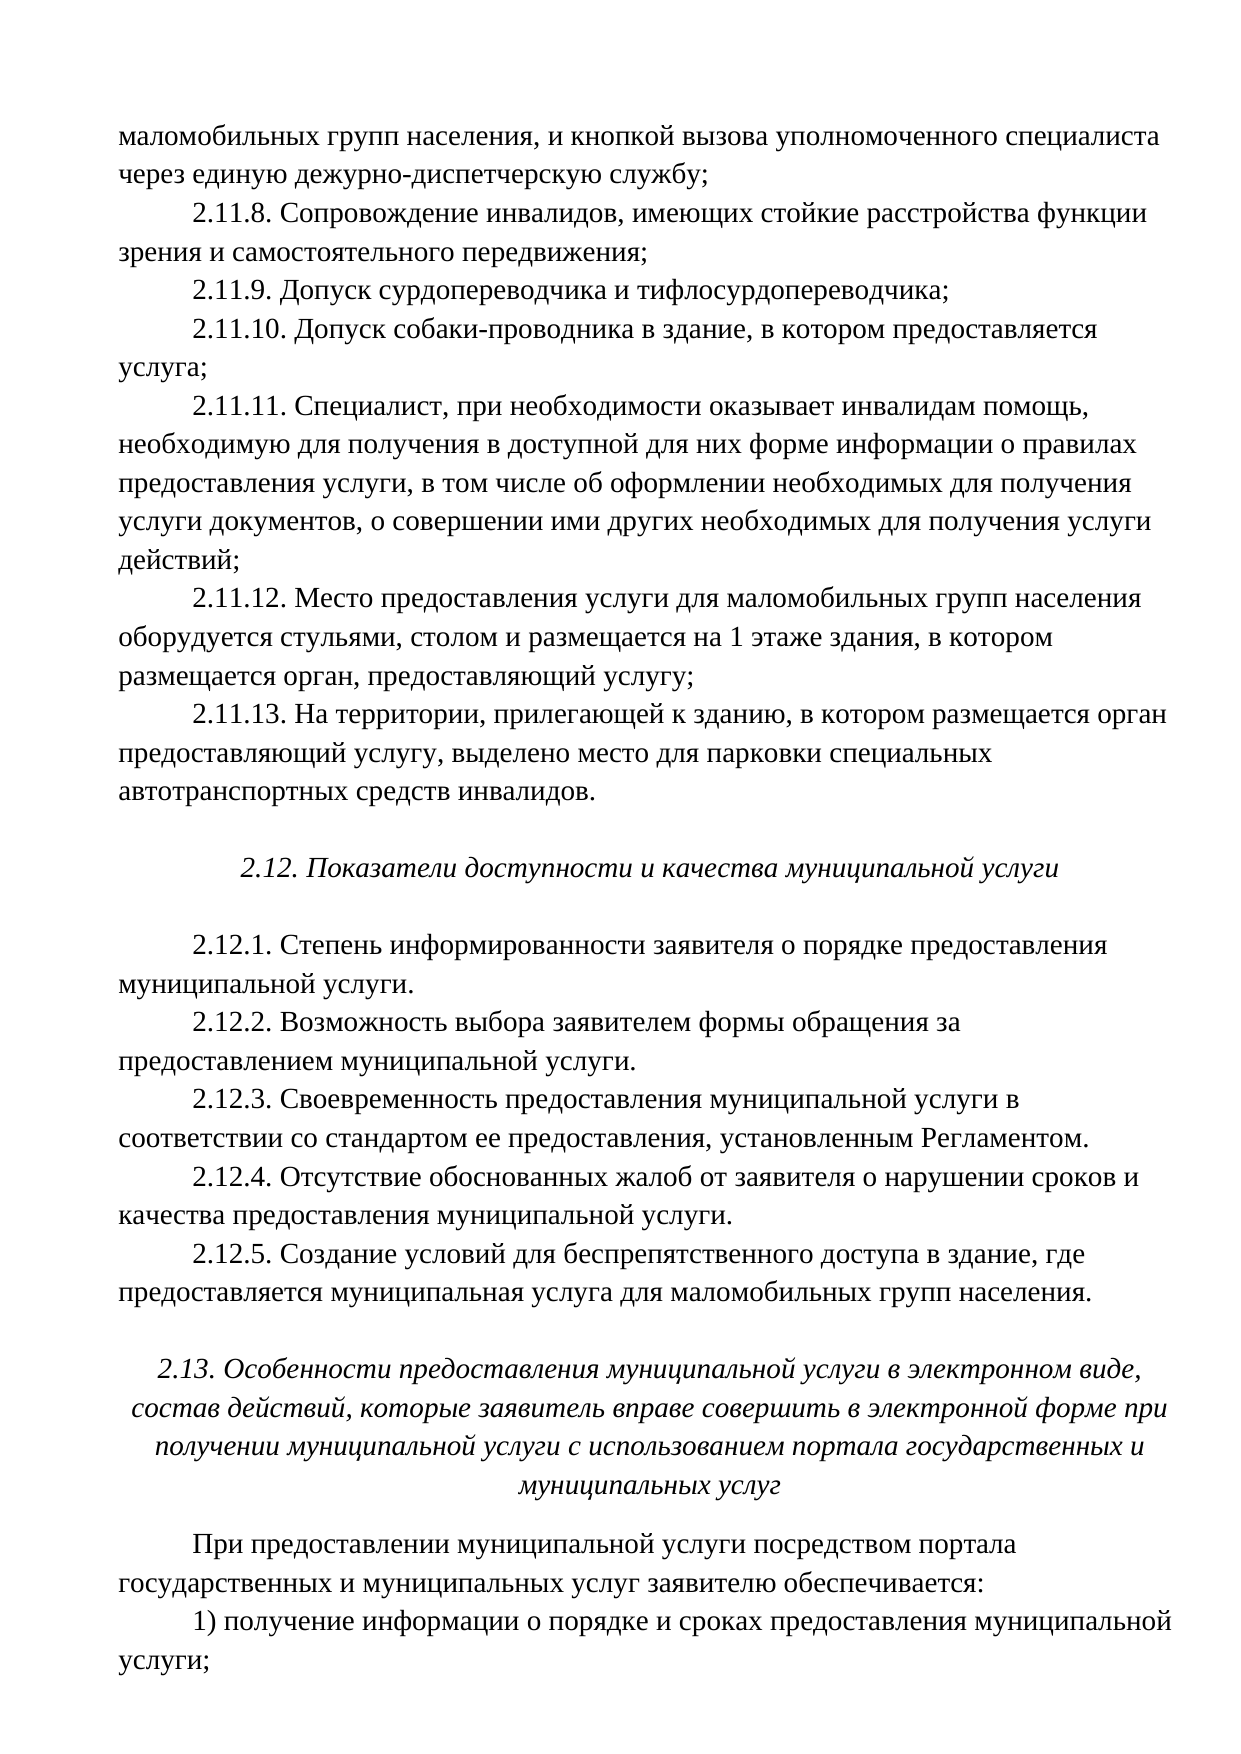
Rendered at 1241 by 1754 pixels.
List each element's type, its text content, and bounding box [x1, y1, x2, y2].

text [118, 118, 1181, 190]
text 1) получение информации о порядке и сроках предоставления муниципальной услуги; [118, 1603, 1181, 1676]
text 2.11.9. Допуск сурдопереводчика и тифлосурдопереводчика; [118, 272, 1181, 306]
text 2.12.4. Отсутствие обоснованных жалоб от заявителя о нарушении сроков и качества предоставления муниципальной услуги. [118, 1159, 1181, 1231]
text 2.12.1. Степень информированности заявителя о порядке предоставления муниципальной услуги. [118, 927, 1181, 999]
text При предоставлении муниципальной услуги посредством портала государственных и муниципальных услуг заявителю обеспечивается: [118, 1526, 1181, 1598]
text 2.11.13. На территории, прилегающей к зданию, в котором размещается орган предоставляющий услугу, выделено место для парковки специальных автотранспортных средств инвалидов. [118, 696, 1181, 807]
text 2.12.2. Возможность выбора заявителем формы обращения за предоставлением муниципальной услуги. [118, 1004, 1181, 1077]
text 2.11.8. Сопровождение инвалидов, имеющих стойкие расстройства функции зрения и самостоятельного передвижения; [118, 195, 1181, 267]
text 2.11.12. Место предоставления услуги для маломобильных групп населения оборудуется стульями, столом и размещается на 1 этаже здания, в котором размещается орган, предоставляющий услугу; [118, 581, 1181, 691]
text 2.12.5. Создание условий для беспрепятственного доступа в здание, где предоставляется муниципальная услуга для маломобильных групп населения. [118, 1236, 1181, 1308]
text 2.11.10. Допуск собаки-проводника в здание, в котором предоставляется услуга; [118, 311, 1181, 383]
text 2.12. Показатели доступности и качества муниципальной услуги [118, 850, 1181, 884]
text 2.13. Особенности предоставления муниципальной услуги в электронном виде, состав действий, которые заявитель вправе совершить в электронной форме при получении муниципальной услуги с использованием портала государственных и муниципальных услуг [118, 1351, 1181, 1501]
text 2.11.11. Специалист, при необходимости оказывает инвалидам помощь, необходимую для получения в доступной для них форме информации о правилах предоставления услуги, в том числе об оформлении необходимых для получения услуги документов, о совершении ими других необходимых для получения услуги действий; [118, 388, 1181, 576]
text 2.12.3. Своевременность предоставления муниципальной услуги в соответствии со стандартом ее предоставления, установленным Регламентом. [118, 1082, 1181, 1154]
